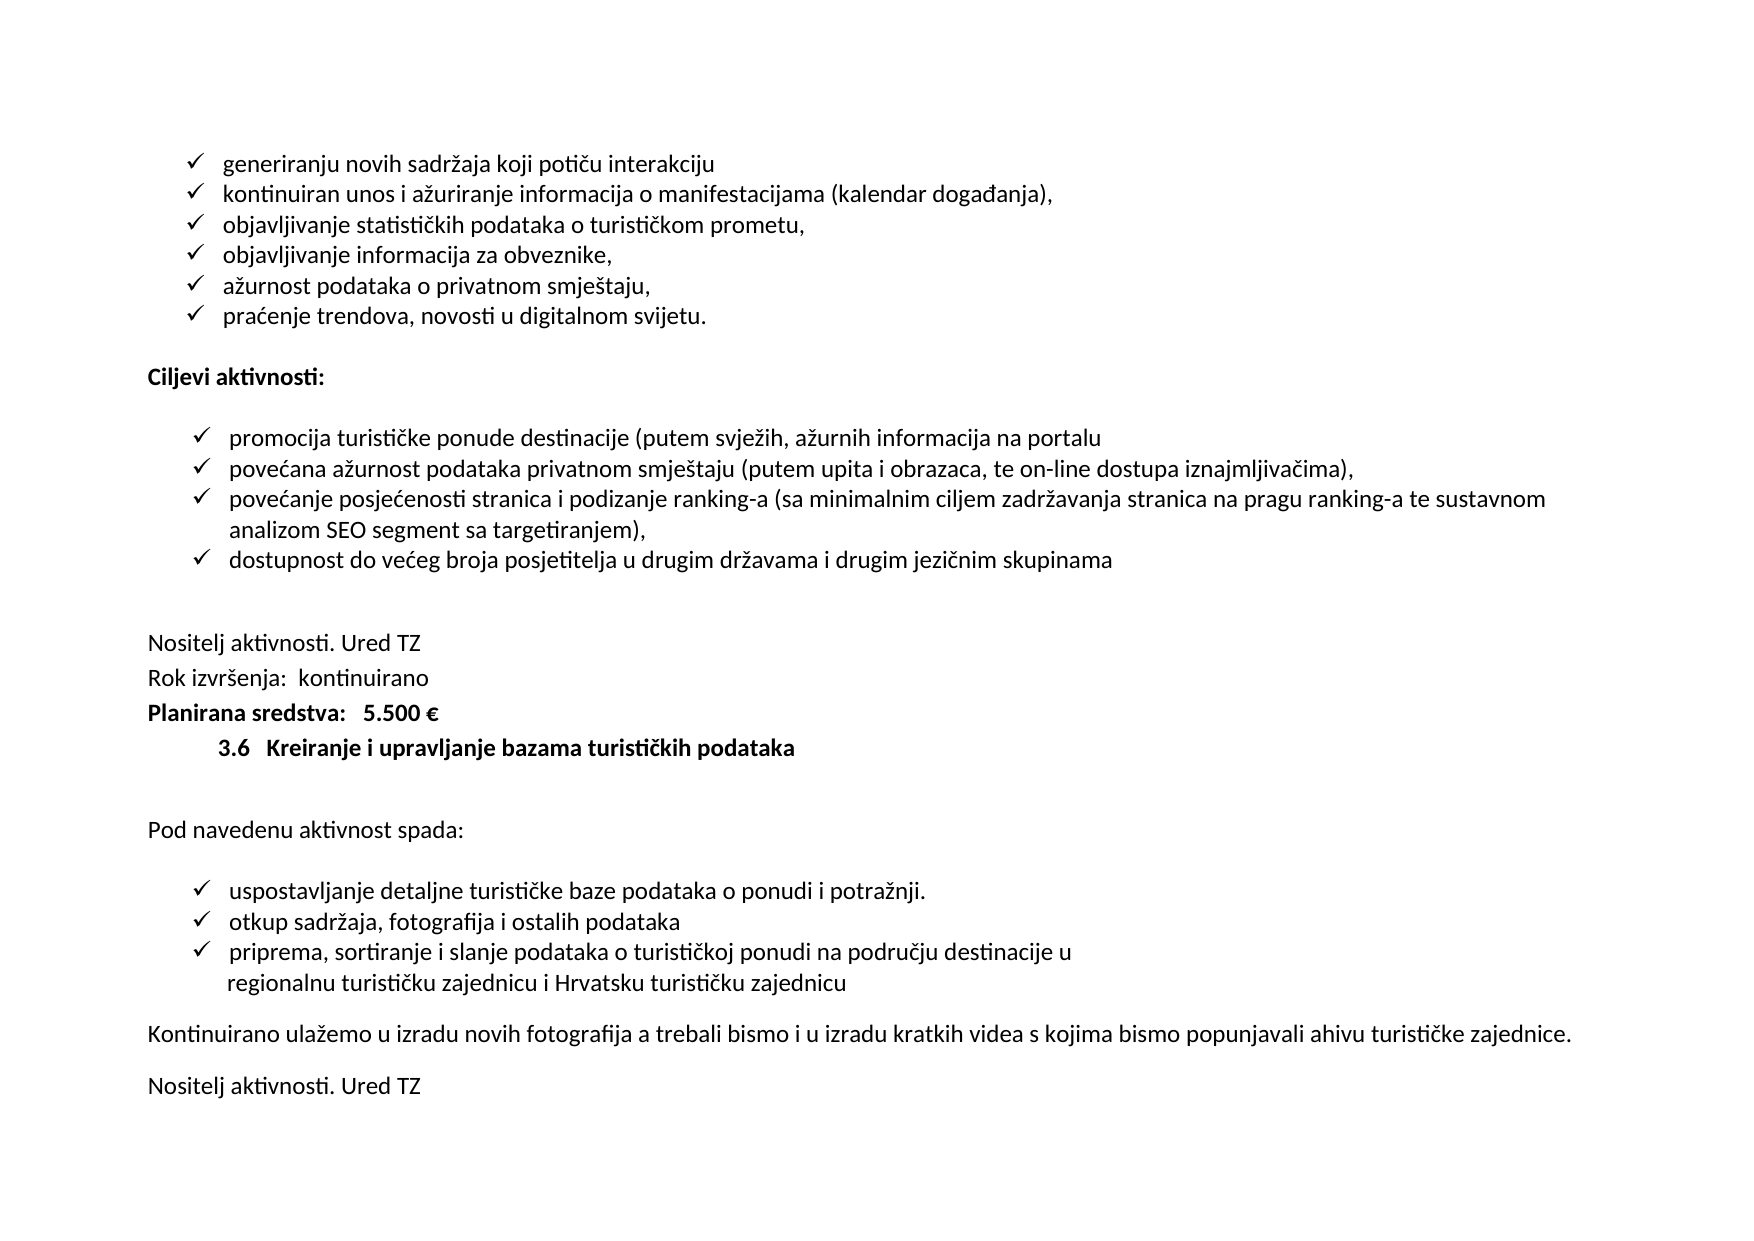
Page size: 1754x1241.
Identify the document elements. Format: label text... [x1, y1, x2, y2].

text Planirana sredstva: 5.500 € [148, 697, 1606, 727]
list priprema, sortiranje i slanje podataka o turističkoj ponudi na području destinacije u [191, 936, 1606, 967]
text Nositelj aktivnosti. Ured TZ [148, 1070, 1606, 1101]
list dostupnost do većeg broja posjetitelja u drugim državama i drugim jezičnim skupinama [191, 544, 1606, 575]
list ažurnost podataka o privatnom smještaju, [185, 270, 1606, 300]
text regionalnu turističku zajednicu i Hrvatsku turističku zajednicu [148, 967, 1606, 997]
text Nositelj aktivnosti. Ured TZ [148, 627, 1606, 657]
list generiranju novih sadržaja koji potiču interakciju [185, 148, 1606, 178]
list Kreiranje i upravljanje bazama turističkih podataka [218, 732, 1606, 762]
list otkup sadržaja, fotografija i ostalih podataka [191, 906, 1606, 936]
list povećanje posjećenosti stranica i podizanje ranking-a (sa minimalnim ciljem zadržavanja stranica na pragu ranking-a te sustavnom [191, 483, 1606, 514]
text Pod navedenu aktivnost spada: [148, 814, 1606, 844]
list kontinuiran unos i ažuriranje informacija o manifestacijama (kalendar događanja), [185, 178, 1606, 209]
list objavljivanje informacija za obveznike, [185, 239, 1606, 270]
text Rok izvršenja: kontinuirano [148, 662, 1606, 692]
list promocija turističke ponude destinacije (putem svježih, ažurnih informacija na portalu [191, 422, 1606, 453]
list povećana ažurnost podataka privatnom smještaju (putem upita i obrazaca, te on-line dostupa iznajmljivačima), [191, 453, 1606, 483]
text analizom SEO segment sa targetiranjem), [229, 514, 1606, 544]
text Kontinuirano ulažemo u izradu novih fotografija a trebali bismo i u izradu kratkih videa s kojima bismo popunjavali ahivu turističke zajednice. [148, 1018, 1606, 1049]
list uspostavljanje detaljne turističke baze podataka o ponudi i potražnji. [191, 875, 1606, 906]
list objavljivanje statističkih podataka o turističkom prometu, [185, 209, 1606, 239]
list praćenje trendova, novosti u digitalnom svijetu. [185, 300, 1606, 331]
text Ciljevi aktivnosti: [148, 361, 1606, 392]
